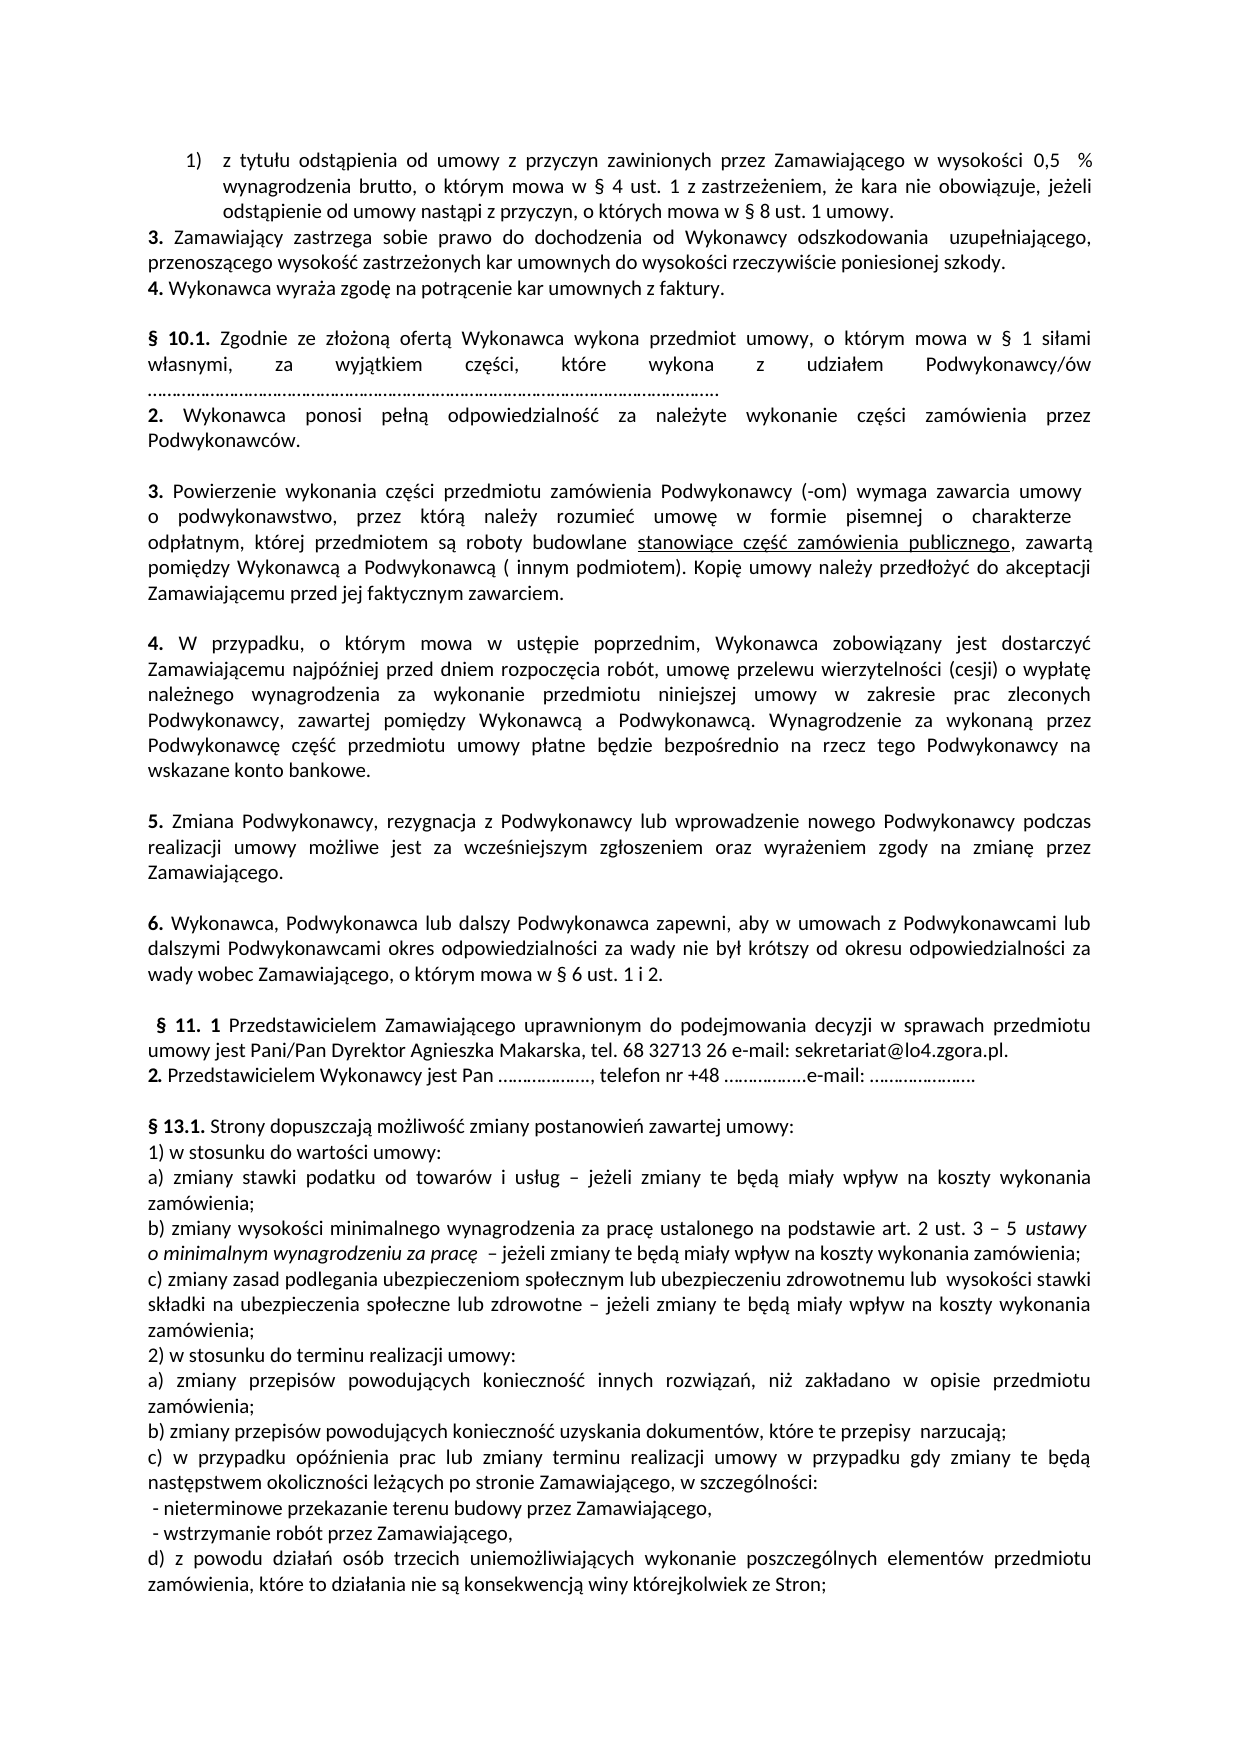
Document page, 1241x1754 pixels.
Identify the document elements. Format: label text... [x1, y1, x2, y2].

text 4. Wykonawca wyraża zgodę na potrącenie kar umownych z faktury. [148, 275, 1093, 300]
text a) zmiany przepisów powodujących konieczność innych rozwiązań, niż zakładano w opisie przedmiotu zamówienia; [148, 1368, 1093, 1418]
text 6. Wykonawca, Podwykonawca lub dalszy Podwykonawca zapewni, aby w umowach z Podwykonawcami lub dalszymi Podwykonawcami okres odpowiedzialności za wady nie był krótszy od okresu odpowiedzialności za wady wobec Zamawiającego, o którym mowa w § 6 ust. 1 i 2. [148, 910, 1093, 986]
text b) zmiany wysokości minimalnego wynagrodzenia za pracę ustalonego na podstawie art. 2 ust. 3 – 5 ustawy o minimalnym wynagrodzeniu za pracę – jeżeli zmiany te będą miały wpływ na koszty wykonania zamówienia; [148, 1215, 1093, 1266]
text 1) w stosunku do wartości umowy: [148, 1139, 1093, 1164]
text 2. Przedstawicielem Wykonawcy jest Pan ………………., telefon nr +48 ……………..e-mail: …………………. [148, 1063, 1093, 1088]
text 4. W przypadku, o którym mowa w ustępie poprzednim, Wykonawca zobowiązany jest dostarczyć Zamawiającemu najpóźniej przed dniem rozpoczęcia robót, umowę przelewu wierzytelności (cesji) o wypłatę należnego wynagrodzenia za wykonanie przedmiotu niniejszej umowy w zakresie prac zleconych Podwykonawcy, zawartej pomiędzy Wykonawcą a Podwykonawcą. Wynagrodzenie za wykonaną przez Podwykonawcę część przedmiotu umowy płatne będzie bezpośrednio na rzecz tego Podwykonawcy na wskazane konto bankowe. [148, 631, 1093, 783]
text b) zmiany przepisów powodujących konieczność uzyskania dokumentów, które te przepisy narzucają; [148, 1418, 1093, 1444]
text 3. Zamawiający zastrzega sobie prawo do dochodzenia od Wykonawcy odszkodowania uzupełniającego, przenoszącego wysokość zastrzeżonych kar umownych do wysokości rzeczywiście poniesionej szkody. [148, 224, 1093, 275]
text c) zmiany zasad podlegania ubezpieczeniom społecznym lub ubezpieczeniu zdrowotnemu lub wysokości stawki składki na ubezpieczenia społeczne lub zdrowotne – jeżeli zmiany te będą miały wpływ na koszty wykonania zamówienia; [148, 1266, 1093, 1342]
text § 11. 1 Przedstawicielem Zamawiającego uprawnionym do podejmowania decyzji w sprawach przedmiotu umowy jest Pani/Pan Dyrektor Agnieszka Makarska, tel. 68 32713 26 e-mail: sekretariat@lo4.zgora.pl. [148, 1012, 1093, 1063]
text - nieterminowe przekazanie terenu budowy przez Zamawiającego, [148, 1495, 1093, 1520]
text § 10.1. Zgodnie ze złożoną ofertą Wykonawca wykona przedmiot umowy, o którym mowa w § 1 siłami własnymi, za wyjątkiem części, które wykona z udziałem Podwykonawcy/ów ……………………………………………………………………………………………………….. [148, 326, 1093, 402]
text 2) w stosunku do terminu realizacji umowy: [148, 1342, 1093, 1368]
text 5. Zmiana Podwykonawcy, rezygnacja z Podwykonawcy lub wprowadzenie nowego Podwykonawcy podczas realizacji umowy możliwe jest za wcześniejszym zgłoszeniem oraz wyrażeniem zgody na zmianę przez Zamawiającego. [148, 808, 1093, 885]
text - wstrzymanie robót przez Zamawiającego, [148, 1520, 1093, 1546]
text 3. Powierzenie wykonania części przedmiotu zamówienia Podwykonawcy (-om) wymaga zawarcia umowy o podwykonawstwo, przez którą należy rozumieć umowę w formie pisemnej o charakterze odpłatnym, której przedmiotem są roboty budowlane stanowiące część zamówienia publicznego, zawartą pomiędzy Wykonawcą a Podwykonawcą ( innym podmiotem). Kopię umowy należy przedłożyć do akceptacji Zamawiającemu przed jej faktycznym zawarciem. [148, 478, 1093, 605]
text d) z powodu działań osób trzecich uniemożliwiających wykonanie poszczególnych elementów przedmiotu zamówienia, które to działania nie są konsekwencją winy którejkolwiek ze Stron; [148, 1546, 1093, 1596]
text § 13.1. Strony dopuszczają możliwość zmiany postanowień zawartej umowy: [148, 1113, 1093, 1139]
list z tytułu odstąpienia od umowy z przyczyn zawinionych przez Zamawiającego w wysokości 0,5 % wynagrodzenia brutto, o którym mowa w § 4 ust. 1 z zastrzeżeniem, że kara nie obowiązuje, jeżeli odstąpienie od umowy nastąpi z przyczyn, o których mowa w § 8 ust. 1 umowy. [185, 148, 1093, 224]
text a) zmiany stawki podatku od towarów i usług – jeżeli zmiany te będą miały wpływ na koszty wykonania zamówienia; [148, 1164, 1093, 1215]
text c) w przypadku opóźnienia prac lub zmiany terminu realizacji umowy w przypadku gdy zmiany te będą następstwem okoliczności leżących po stronie Zamawiającego, w szczególności: [148, 1444, 1093, 1495]
text 2. Wykonawca ponosi pełną odpowiedzialność za należyte wykonanie części zamówienia przez Podwykonawców. [148, 402, 1093, 453]
